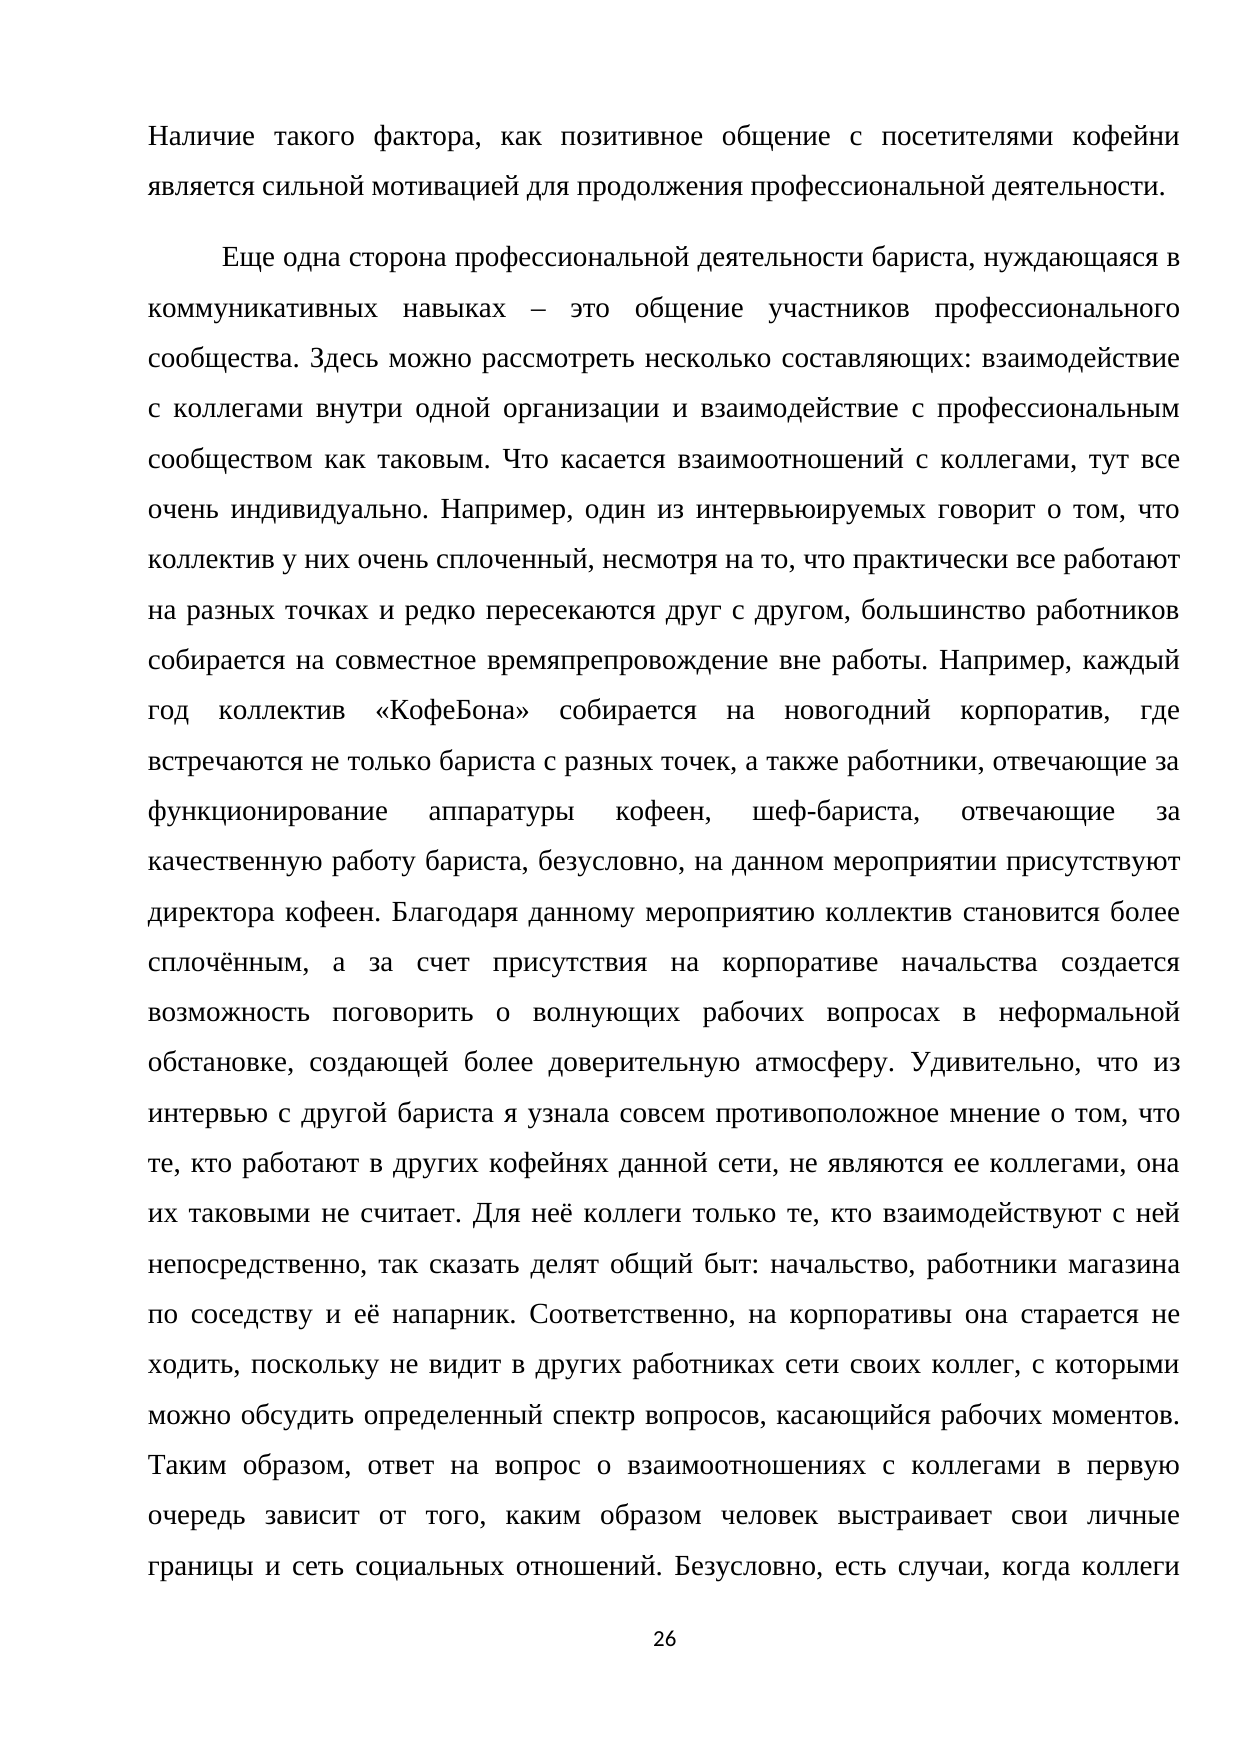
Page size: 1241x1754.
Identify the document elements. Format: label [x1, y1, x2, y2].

text [148, 118, 1181, 202]
text [148, 239, 1181, 1581]
